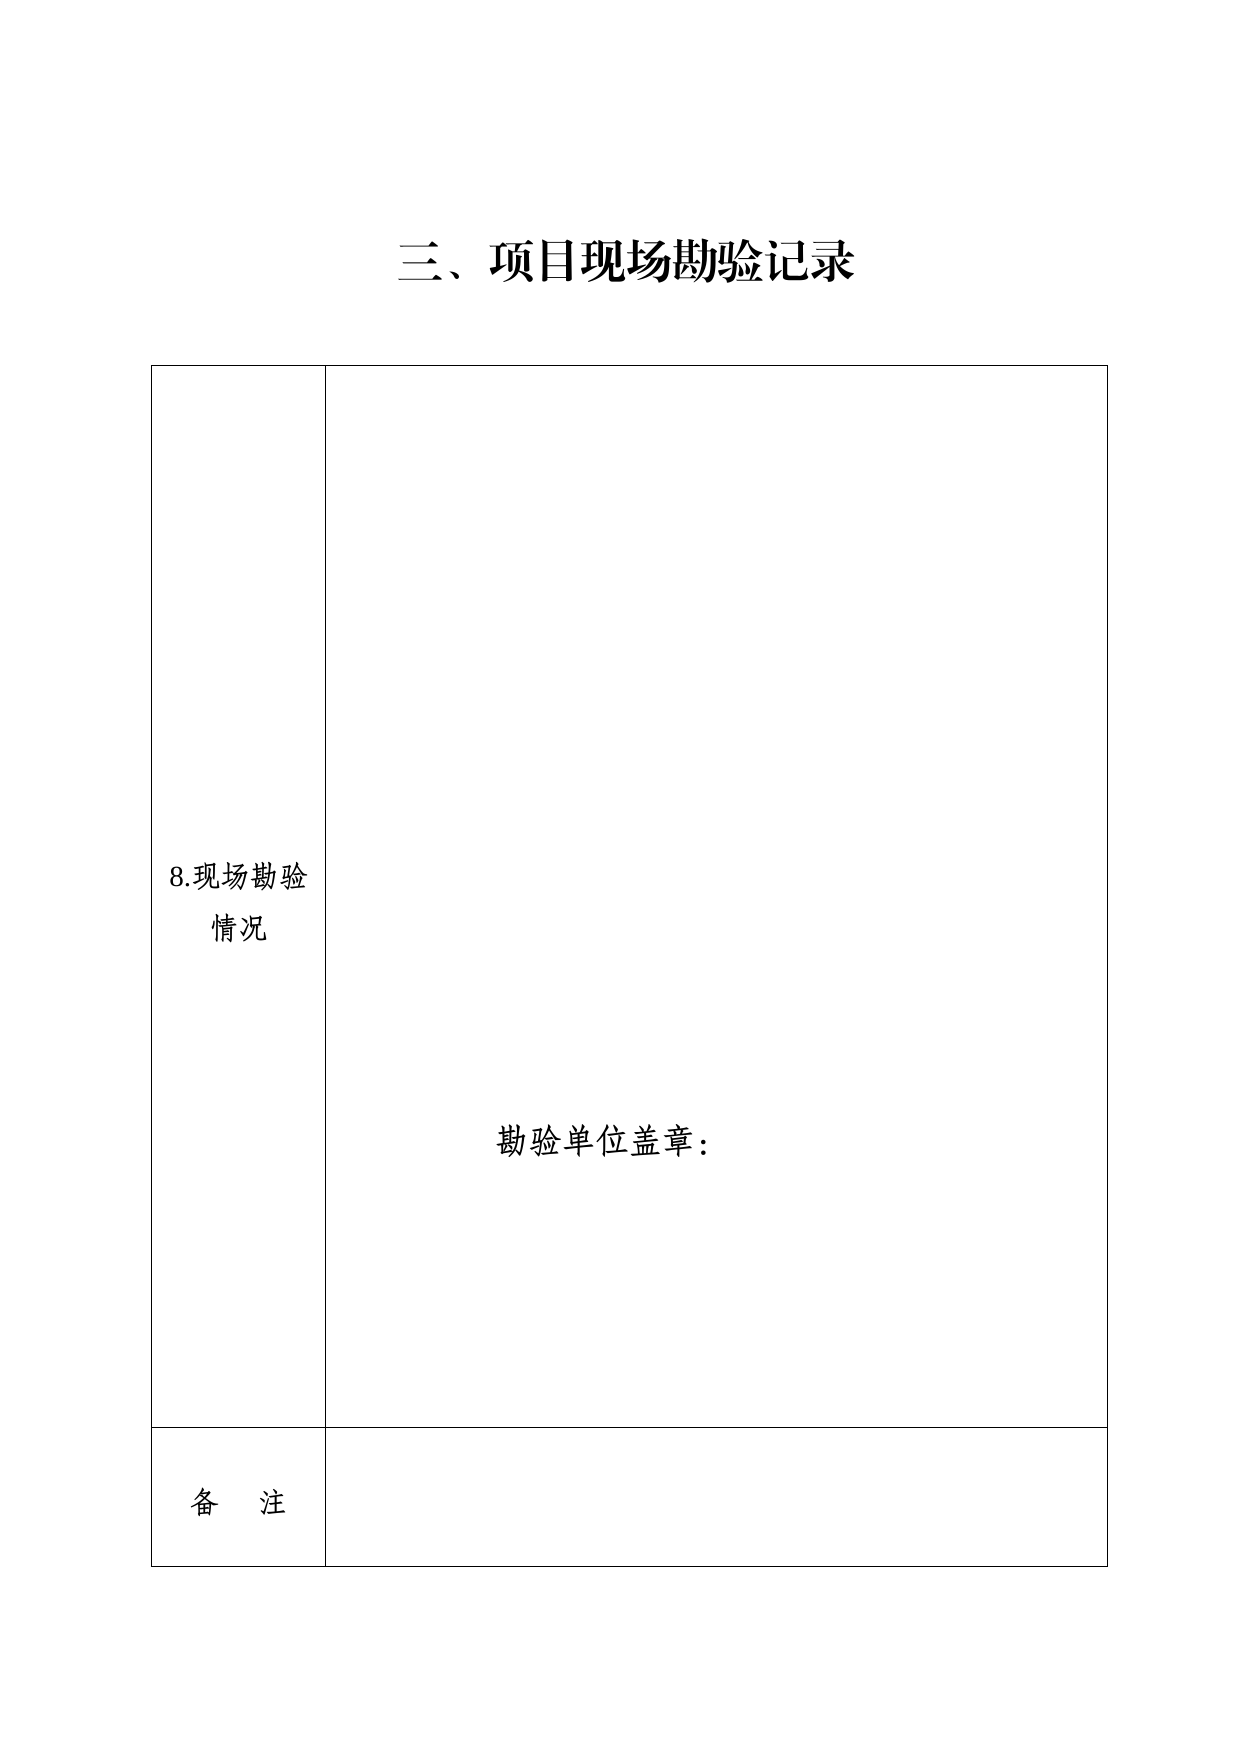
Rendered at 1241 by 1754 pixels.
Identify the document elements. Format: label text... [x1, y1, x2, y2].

table_header 勘验单位盖章： [326, 366, 1107, 1427]
text 三、项目现场勘验记录 [165, 231, 1087, 296]
table_header 8.现场勘验情况 [152, 366, 325, 1427]
table_cell 备 注 [152, 1428, 325, 1566]
table_cell [326, 1428, 1107, 1566]
